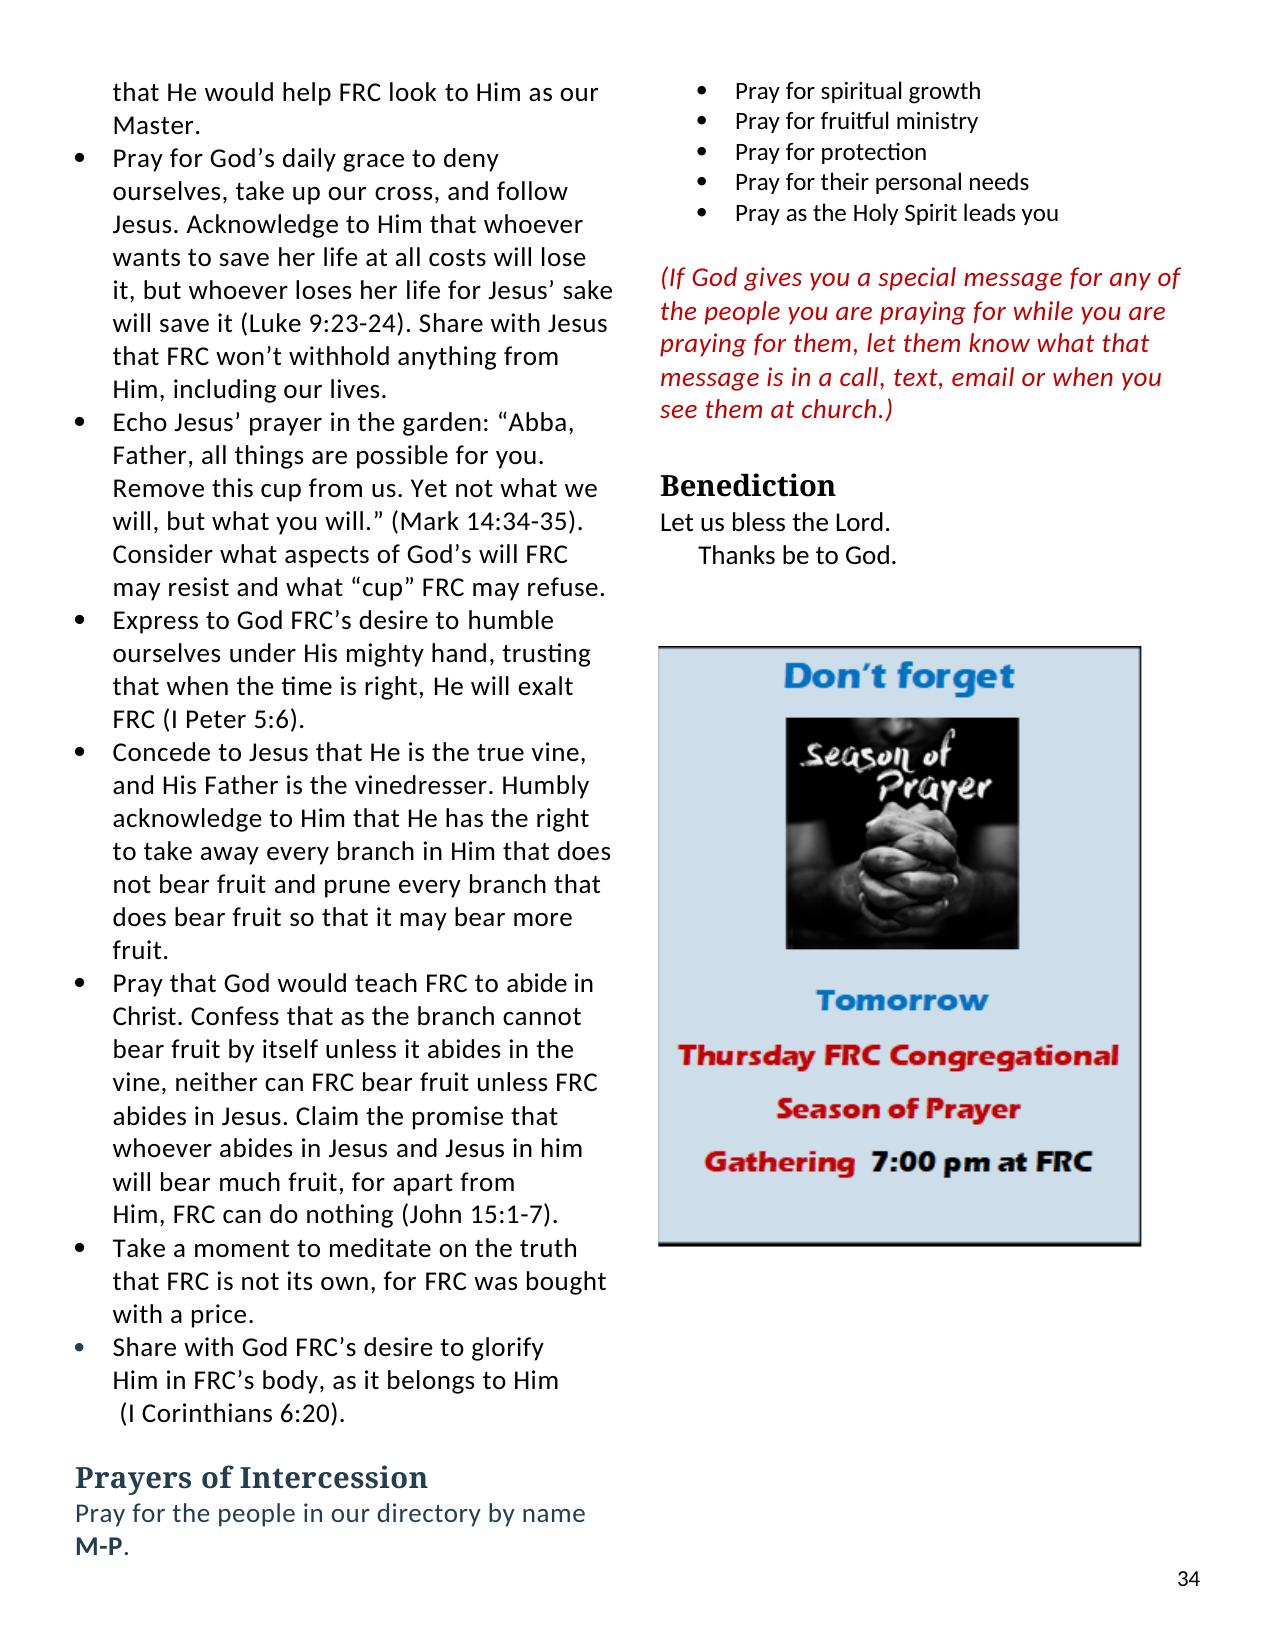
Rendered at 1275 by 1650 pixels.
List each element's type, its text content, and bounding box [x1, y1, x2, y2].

list Express to God FRC’s desire to humble ourselves under His mighty hand, trusting that when the time is right, He will exalt FRC (I Peter 5:6). [75, 603, 615, 735]
list Pray for their personal needs [697, 167, 1199, 197]
list Share with God FRC’s desire to glorify Him in FRC’s body, as it belongs to Him [75, 1330, 615, 1396]
list Pray for God’s daily grace to deny ourselves, take up our cross, and follow Jesus. Acknowledge to Him that whoever wants to save her life at all costs will lose it, but whoever loses her life for Jesus’ sake will save it (Luke 9:23-24). Share with Jesus that FRC won’t withhold anything from Him, including our lives. [75, 141, 615, 405]
text Thanks be to God. [698, 538, 1162, 571]
list Pray for spiritual growth [697, 75, 1199, 106]
list Pray as the Holy Spirit leads you [697, 197, 1200, 228]
text (I Corinthians 6:20). [112, 1396, 615, 1457]
text (If God gives you a special message for any of the people you are praying for while you are praying for them, let them know what that message is in a call, text, email or when you see them at church.) [660, 261, 1200, 426]
list Pray for fruitful ministry [697, 106, 1199, 136]
list Echo Jesus’ prayer in the garden: “Abba, Father, all things are possible for you. Remove this cup from us. Yet not what we will, but what you will.” (Mark 14:34-35). Consider what aspects of God’s will FRC may resist and what “cup” FRC may refuse. [75, 405, 615, 603]
list Take a moment to meditate on the truth that FRC is not its own, for FRC was bought with a price. [75, 1231, 615, 1330]
text Prayers of Intercession [75, 1457, 615, 1497]
picture [656, 646, 1140, 1246]
list Pray for protection [697, 136, 1199, 167]
text Let us bless the Lord. [660, 505, 1162, 538]
text Benediction [660, 465, 1162, 505]
text Pray for the people in our directory by name M-P. [75, 1497, 615, 1563]
list Concede to Jesus that He is the true vine, and His Father is the vinedresser. Humbly acknowledge to Him that He has the right to take away every branch in Him that does not bear fruit and prune every branch that does bear fruit so that it may bear more fruit. [75, 735, 615, 967]
list Pray that God would teach FRC to abide in Christ. Confess that as the branch cannot bear fruit by itself unless it abides in the vine, neither can FRC bear fruit unless FRC abides in Jesus. Claim the promise that whoever abides in Jesus and Jesus in him will bear much fruit, for apart from Him, FRC can do nothing (John 15:1-7). [75, 967, 615, 1231]
